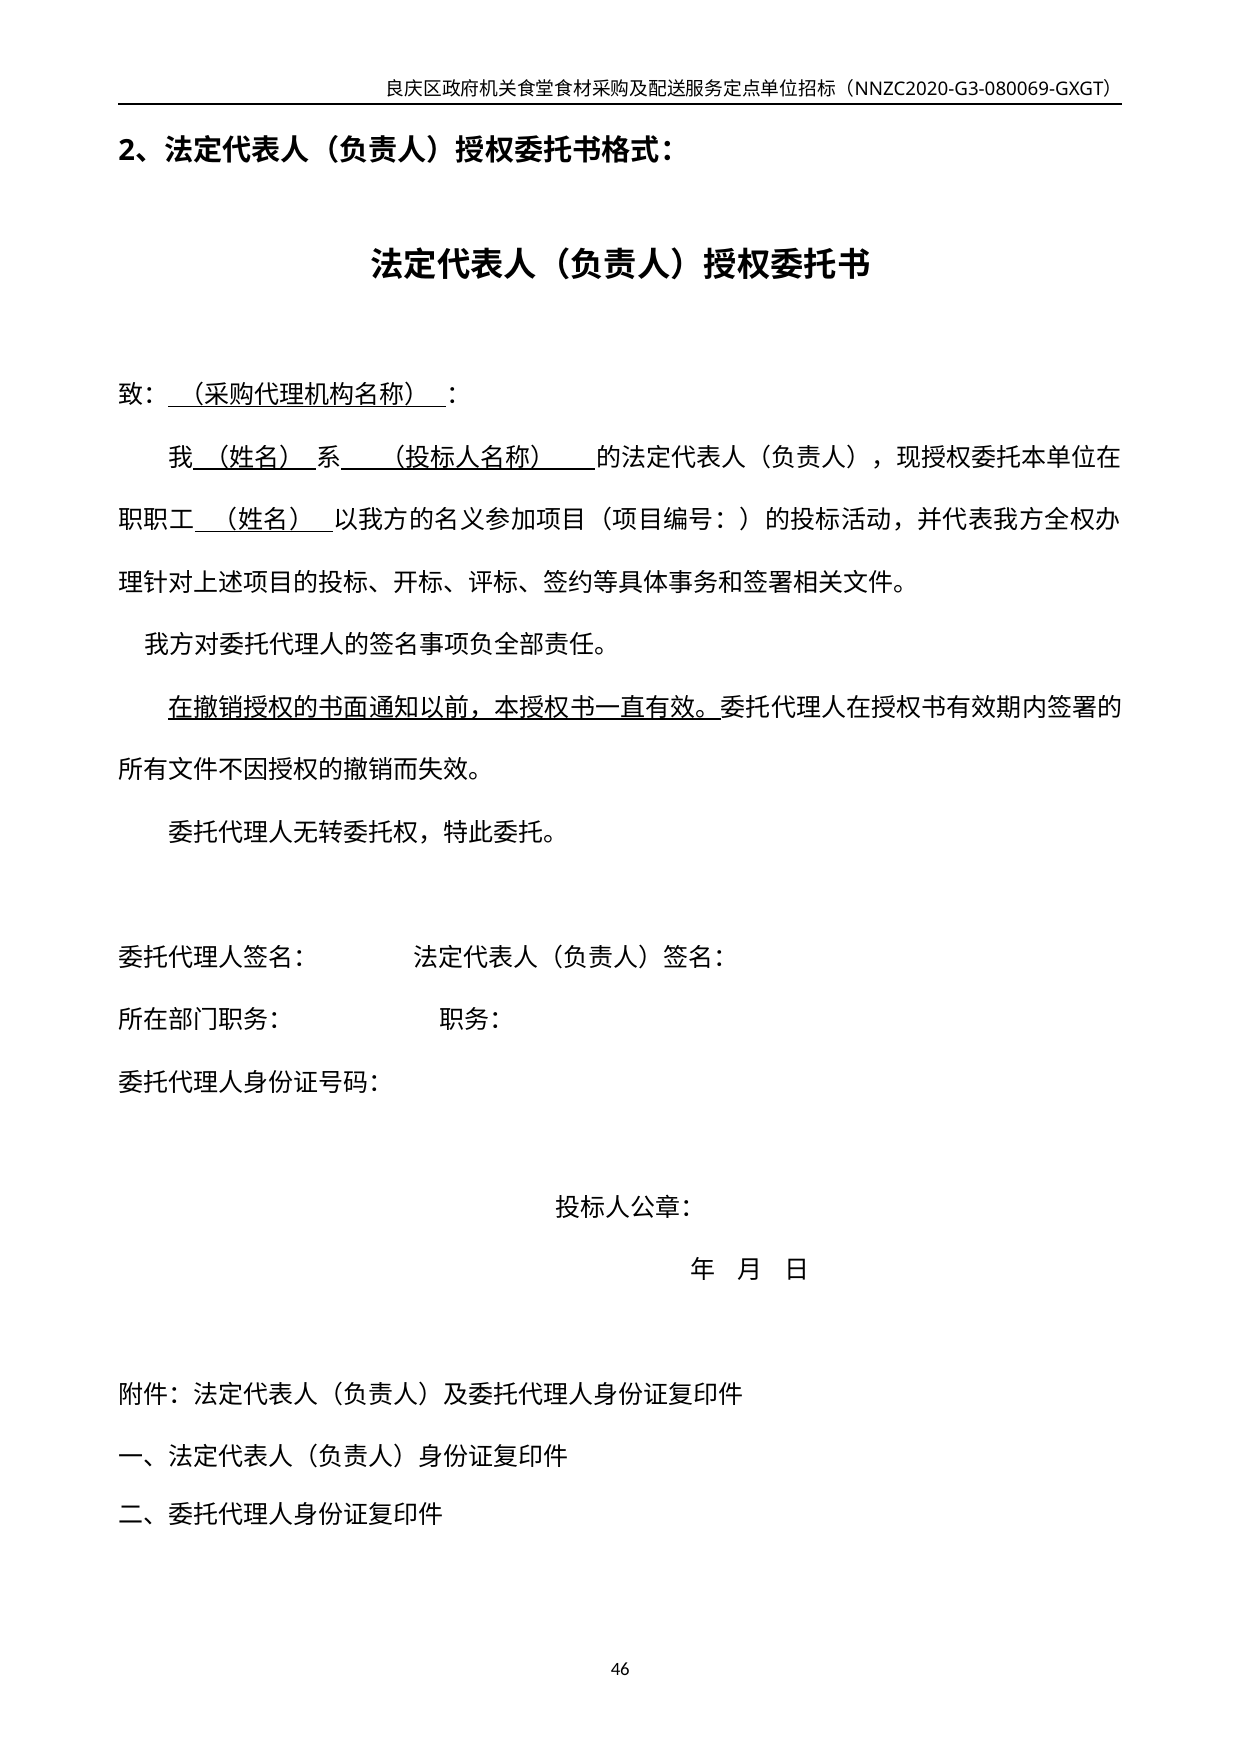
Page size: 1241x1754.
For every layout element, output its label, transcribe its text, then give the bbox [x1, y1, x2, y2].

text 委托代理人签名： 法定代表人（负责人）签名： [118, 916, 1122, 978]
text 年 月 日 [118, 1228, 1122, 1291]
text 附件：法定代表人（负责人）及委托代理人身份证复印件 [118, 1353, 1122, 1416]
text 委托代理人无转委托权，特此委托。 [118, 791, 1122, 853]
text 我 （姓名） 系 （投标人名称） 的法定代表人（负责人），现授权委托本单位在职职工 （姓名） 以我方的名义参加项目（项目编号：）的投标活动，并代表我方全权办理针对上述项目的投标、开标、评标、签约等具体事务和签署相关文件。 [118, 416, 1122, 603]
text 我方对委托代理人的签名事项负全部责任。 [118, 603, 1122, 666]
text 所在部门职务： 职务： [118, 978, 1122, 1041]
text 在撤销授权的书面通知以前，本授权书一直有效。委托代理人在授权书有效期内签署的所有文件不因授权的撤销而失效。 [118, 666, 1122, 791]
text 投标人公章： [118, 1166, 1122, 1228]
text 2、法定代表人（负责人）授权委托书格式： [118, 123, 1122, 169]
text 致： （采购代理机构名称） ： [118, 353, 1122, 416]
text 一、法定代表人（负责人）身份证复印件 [118, 1428, 1122, 1474]
text 法定代表人（负责人）授权委托书 [118, 240, 1122, 286]
text 委托代理人身份证号码： [118, 1041, 1122, 1103]
text 二、委托代理人身份证复印件 [118, 1487, 1122, 1533]
